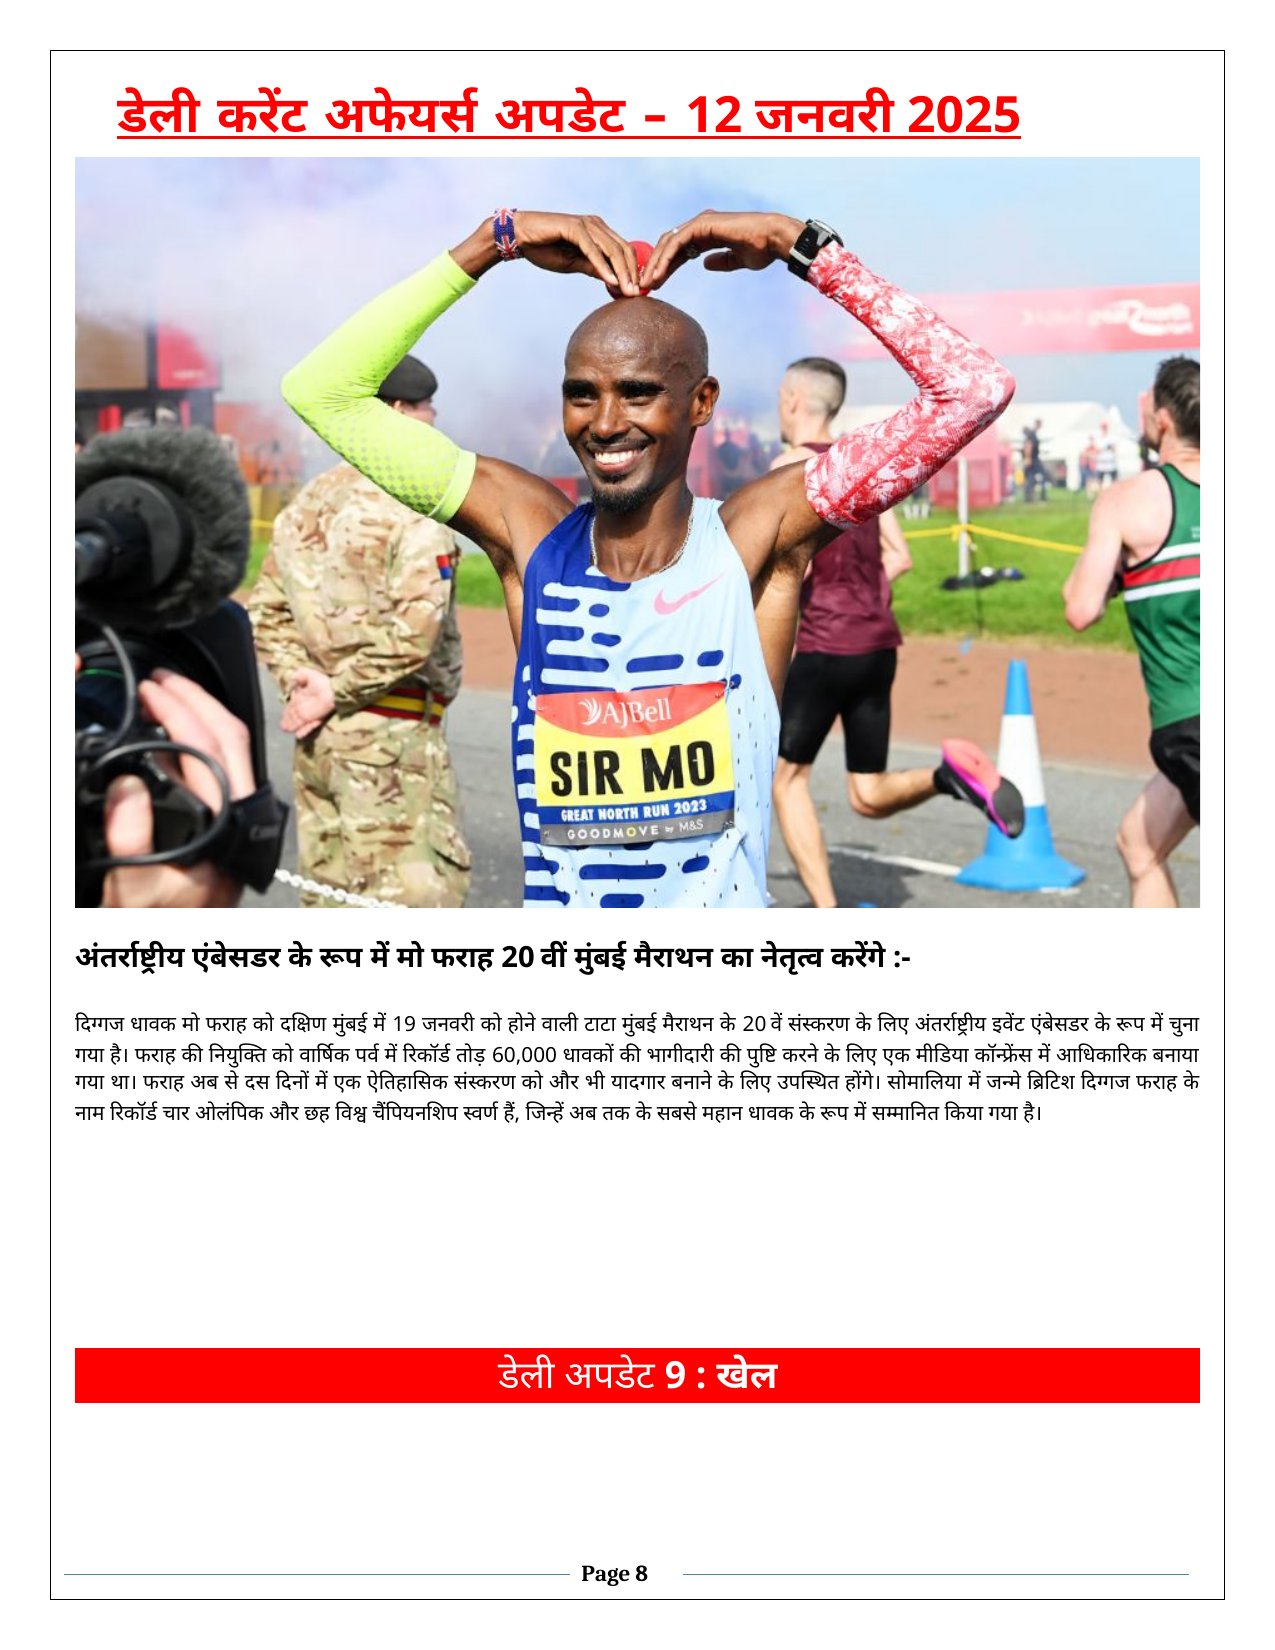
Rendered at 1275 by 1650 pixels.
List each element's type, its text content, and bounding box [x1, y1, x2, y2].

picture [75, 157, 1200, 908]
text दिग्गज धावक मो फराह को दक्षिण मुंबई में 19 जनवरी को होने वाली टाटा मुंबई मैराथन के 20वें संस्करण के लिए अंतर्राष्ट्रीय इवेंट एंबेसडर के रूप में चुना गया है। फराह की नियुक्ति को वार्षिक पर्व में रिकॉर्ड तोड़ 60,000 धावकों की भागीदारी की पुष्टि करने के लिए एक मीडिया कॉन्फ्रेंस में आधिकारिक बनाया गया था। फराह अब से दस दिनों में एक ऐतिहासिक संस्करण को और भी यादगार बनाने के लिए उपस्थित होंगे। सोमालिया में जन्मे ब्रिटिश दिग्गज फराह के नाम रिकॉर्ड चार ओलंपिक और छह विश्व चैंपियनशिप स्वर्ण हैं, जिन्हें अब तक के सबसे महान धावक के रूप में सम्मानित किया गया है। [75, 1009, 1200, 1129]
text अंतर्राष्ट्रीय एंबेसडर के रूप में मो फराह 20वीं मुंबई मैराथन का नेतृत्व करेंगे :- [75, 937, 1200, 980]
text डेली अपडेट 9 : खेल [75, 1348, 1200, 1403]
